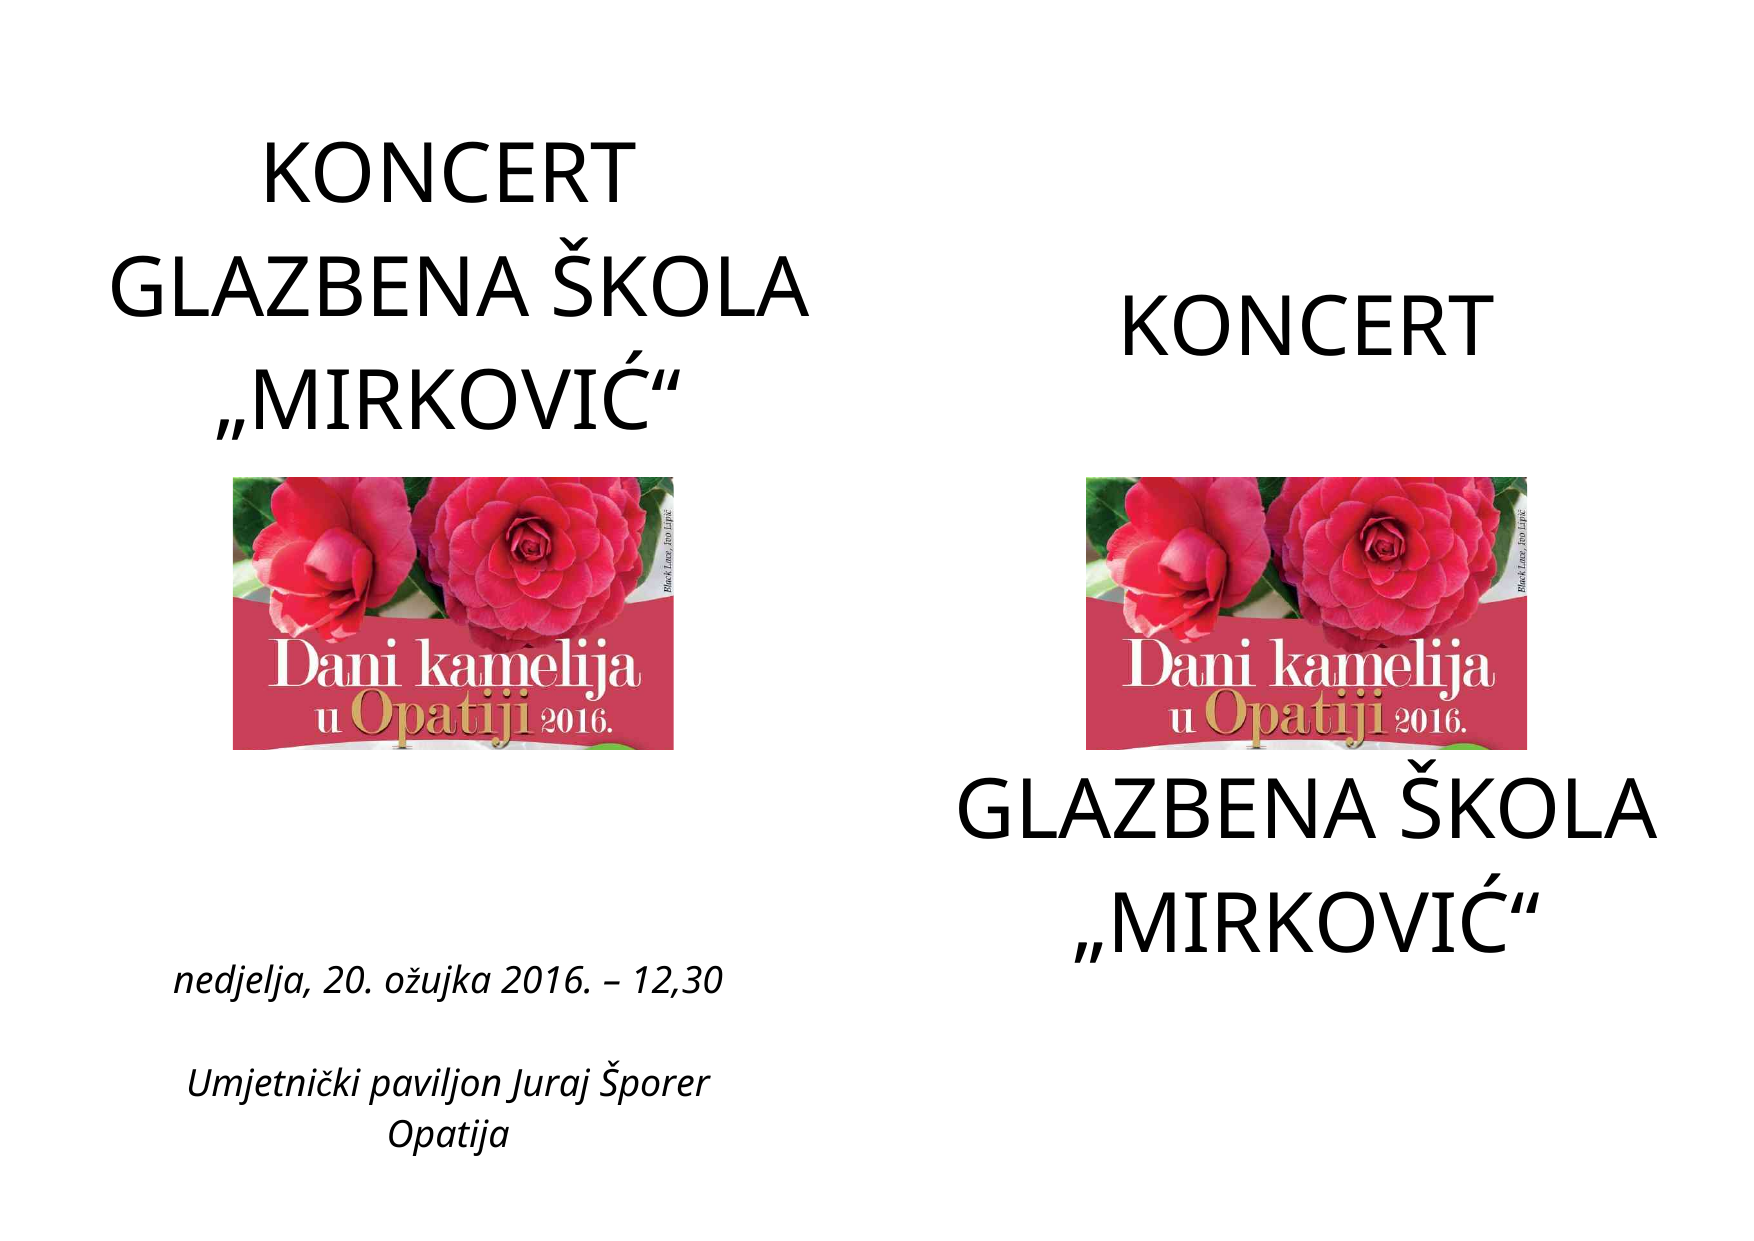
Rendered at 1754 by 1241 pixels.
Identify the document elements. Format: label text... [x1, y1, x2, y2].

text „MIRKOVIĆ“ [75, 341, 821, 454]
text KONCERT [75, 114, 821, 227]
picture [1086, 477, 1528, 750]
text Opatija [75, 1107, 821, 1158]
text nedjelja, 20. ožujka 2016. – 12,30 [75, 954, 821, 1005]
text Umjetnički paviljon Juraj Šporer [75, 1056, 821, 1107]
text GLAZBENA ŠKOLA [75, 227, 821, 341]
text „MIRKOVIĆ“ [933, 863, 1679, 977]
picture [232, 477, 674, 750]
text KONCERT [933, 266, 1679, 380]
